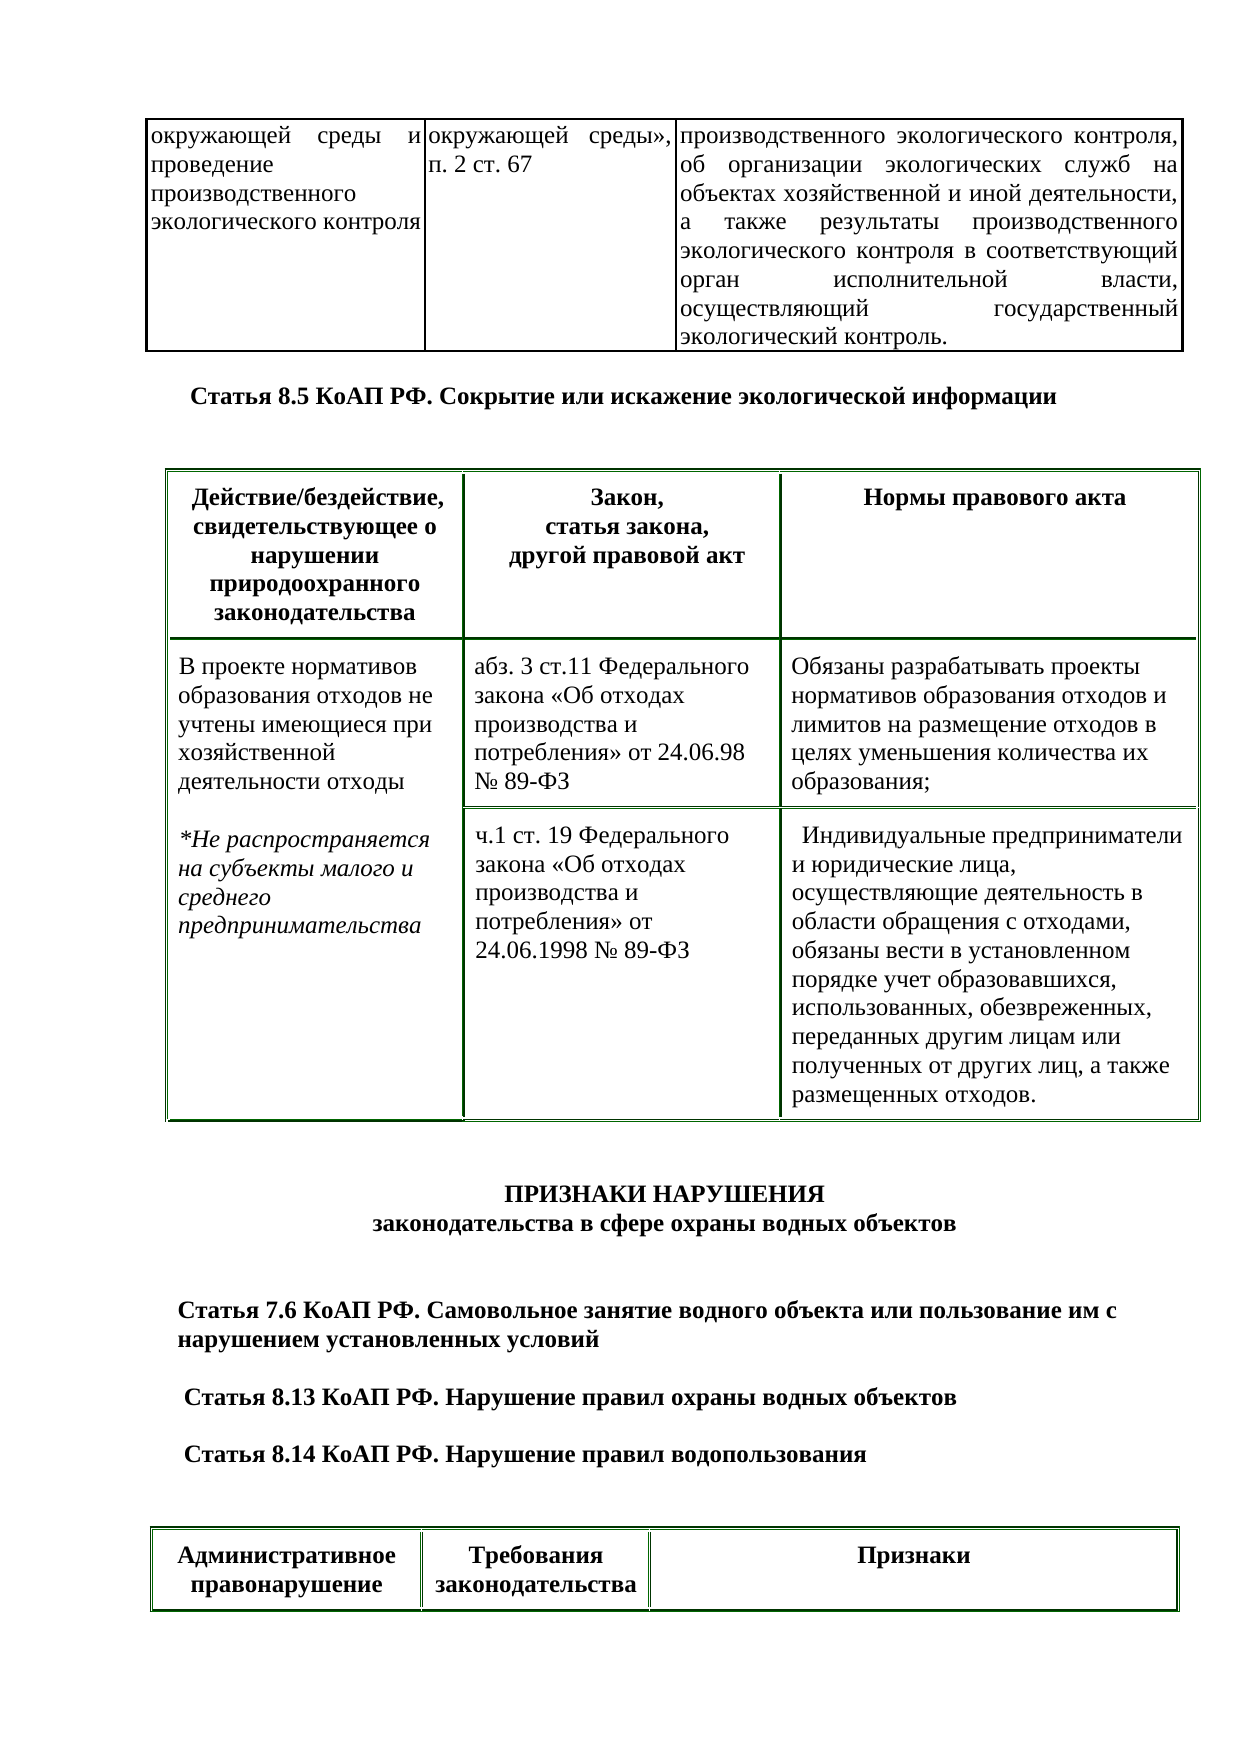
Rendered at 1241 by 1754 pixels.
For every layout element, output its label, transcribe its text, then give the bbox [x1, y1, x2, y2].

table_header Закон, статья закона, другой правовой акт [463, 470, 780, 637]
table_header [422, 1530, 650, 1609]
table_cell Федеральный закон от 10 января . № 7-ФЗ «Об охране окружающей среды», п. 2 ст. 67 [426, 120, 675, 350]
table_cell Индивидуальные предприниматели и юридические лица, осуществляющие деятельность в области обращения с отходами, обязаны вести в установленном порядке учет образовавшихся, использованных, обезвреженных, переданных другим лицам или полученных от других лиц, а также размещенных отходов. [780, 806, 1199, 1118]
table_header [650, 1530, 1176, 1609]
table_cell В проекте нормативов образования отходов не учтены имеющиеся при хозяйственной деятельности отходы *Не распространяется на субъекты малого и среднего предпринимательства [168, 637, 463, 1118]
text Статья 8.13 КоАП РФ. Нарушение правил охраны водных объектов [177, 1382, 1152, 1410]
table_header Действие/бездействие, свидетельствующее о нарушении природоохранного законодательства [168, 470, 463, 637]
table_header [153, 1530, 422, 1609]
text законодательства в сфере охраны водных объектов [177, 1208, 1152, 1237]
text Статья 8.5 КоАП РФ. Сокрытие или искажение экологической информации [177, 381, 1152, 410]
table_cell абз. 3 ст.11 Федерального закона «Об отходах производства и потребления» от 24.06.98 № 89-ФЗ [465, 640, 779, 806]
text ПРИЗНАКИ НАРУШЕНИЯ [177, 1179, 1152, 1208]
text Статья 7.6 КоАП РФ. Самовольное занятие водного объекта или пользование им с нарушением установленных условий [177, 1295, 1152, 1352]
table_cell ч.1 ст. 19 Федерального закона «Об отходах производства и потребления» от 24.06.1998 № 89-ФЗ [463, 809, 780, 1118]
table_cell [148, 120, 424, 350]
table_header Нормы правового акта [780, 472, 1198, 637]
text Статья 8.14 КоАП РФ. Нарушение правил водопользования [177, 1439, 1152, 1468]
table_cell Обязаны разрабатывать проекты нормативов образования отходов и лимитов на размещение отходов в целях уменьшения количества их образования; [782, 637, 1198, 806]
